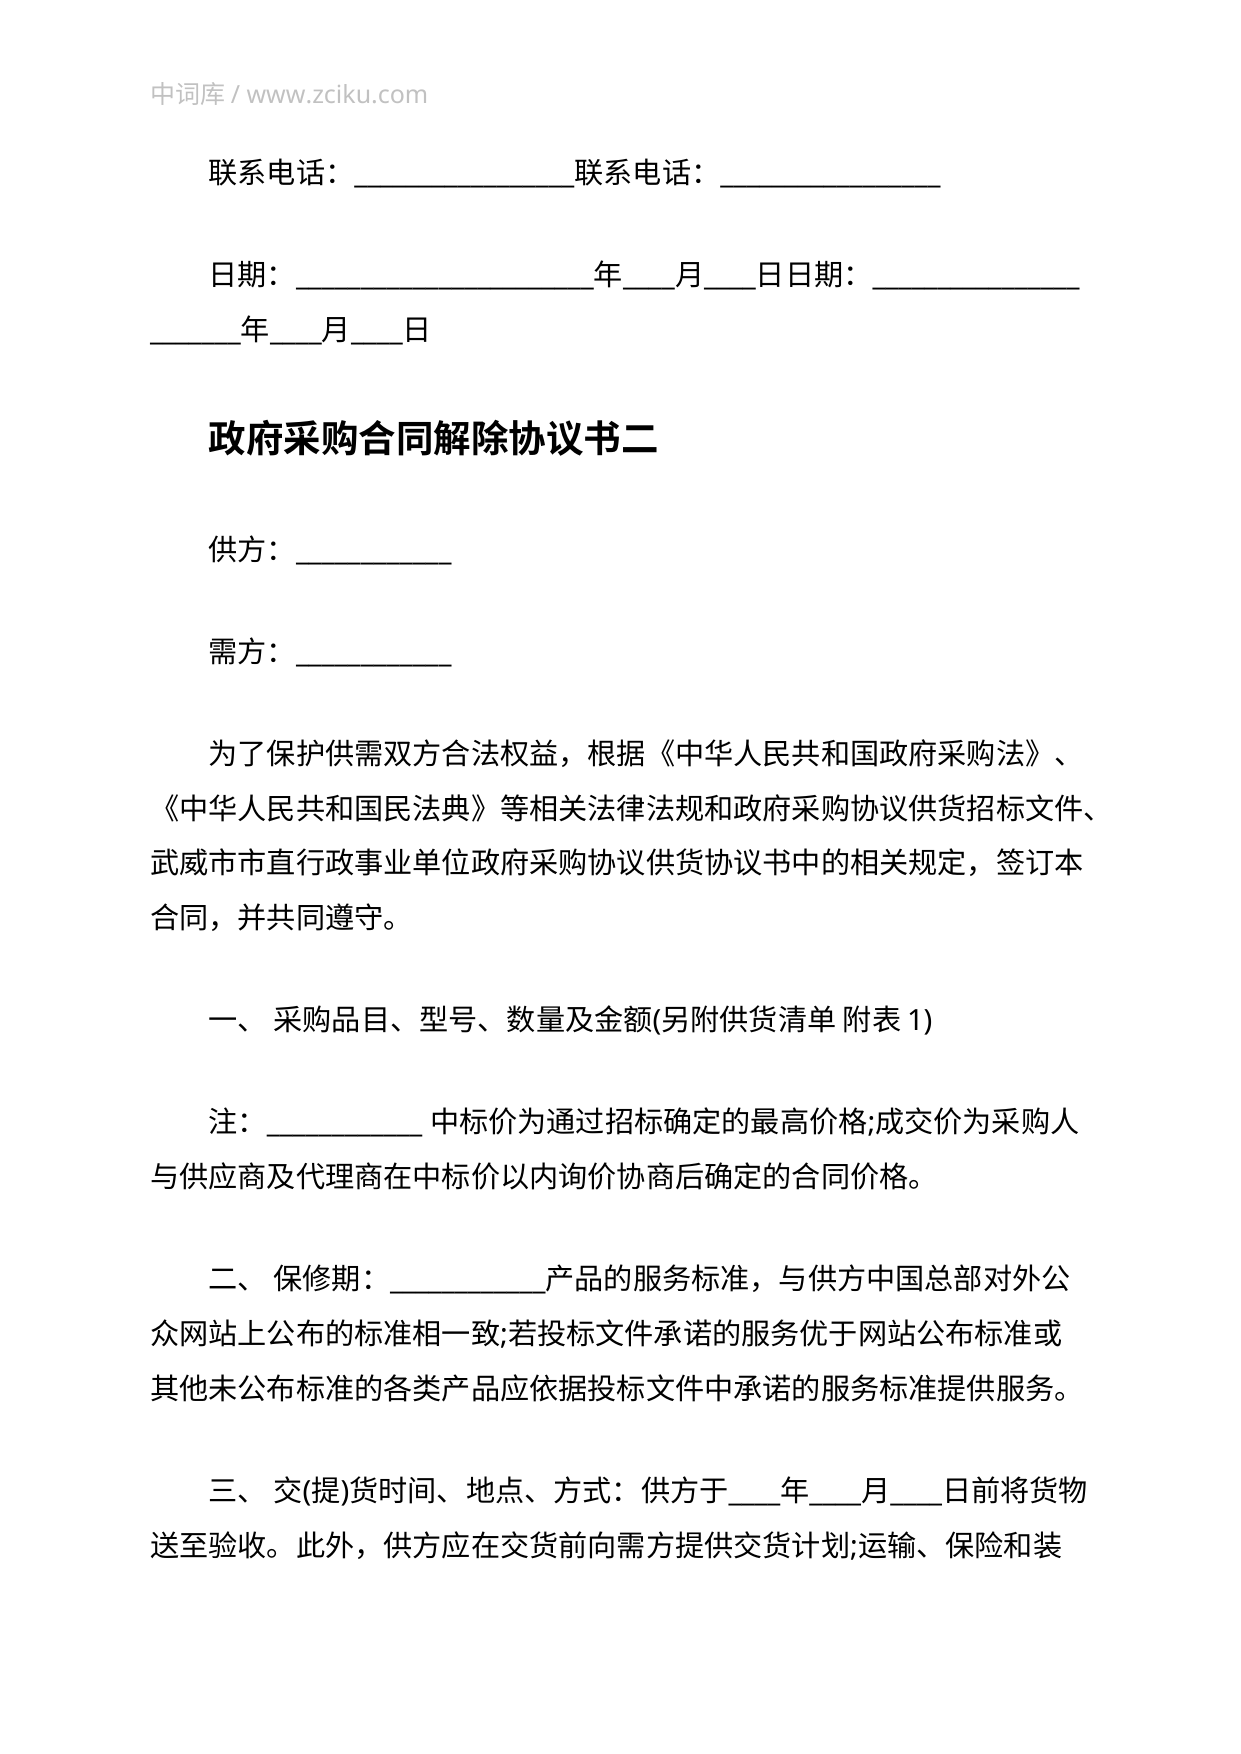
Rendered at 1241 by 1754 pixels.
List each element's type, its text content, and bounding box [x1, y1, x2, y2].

text 政府采购合同解除协议书二 [150, 409, 1090, 463]
text 需方：____________ [150, 628, 1090, 671]
text 联系电话：_________________联系电话：_________________ [150, 150, 1090, 192]
text 一、 采购品目、型号、数量及金额(另附供货清单 附表1) [150, 997, 1090, 1039]
text 为了保护供需双方合法权益，根据《中华人民共和国政府采购法》、《中华人民共和国民法典》等相关法律法规和政府采购协议供货招标文件、武威市市直行政事业单位政府采购协议供货协议书中的相关规定，签订本合同，并共同遵守。 [150, 730, 1090, 937]
text 注：____________ 中标价为通过招标确定的最高价格;成交价为采购人与供应商及代理商在中标价以内询价协商后确定的合同价格。 [150, 1099, 1090, 1196]
text 供方：____________ [150, 526, 1090, 569]
text 二、 保修期：____________产品的服务标准，与供方中国总部对外公众网站上公布的标准相一致;若投标文件承诺的服务优于网站公布标准或其他未公布标准的各类产品应依据投标文件中承诺的服务标准提供服务。 [150, 1256, 1090, 1408]
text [150, 1467, 1090, 1565]
text 日期：_______________________年____月____日日期：_______________________年____月____日 [150, 252, 1090, 349]
